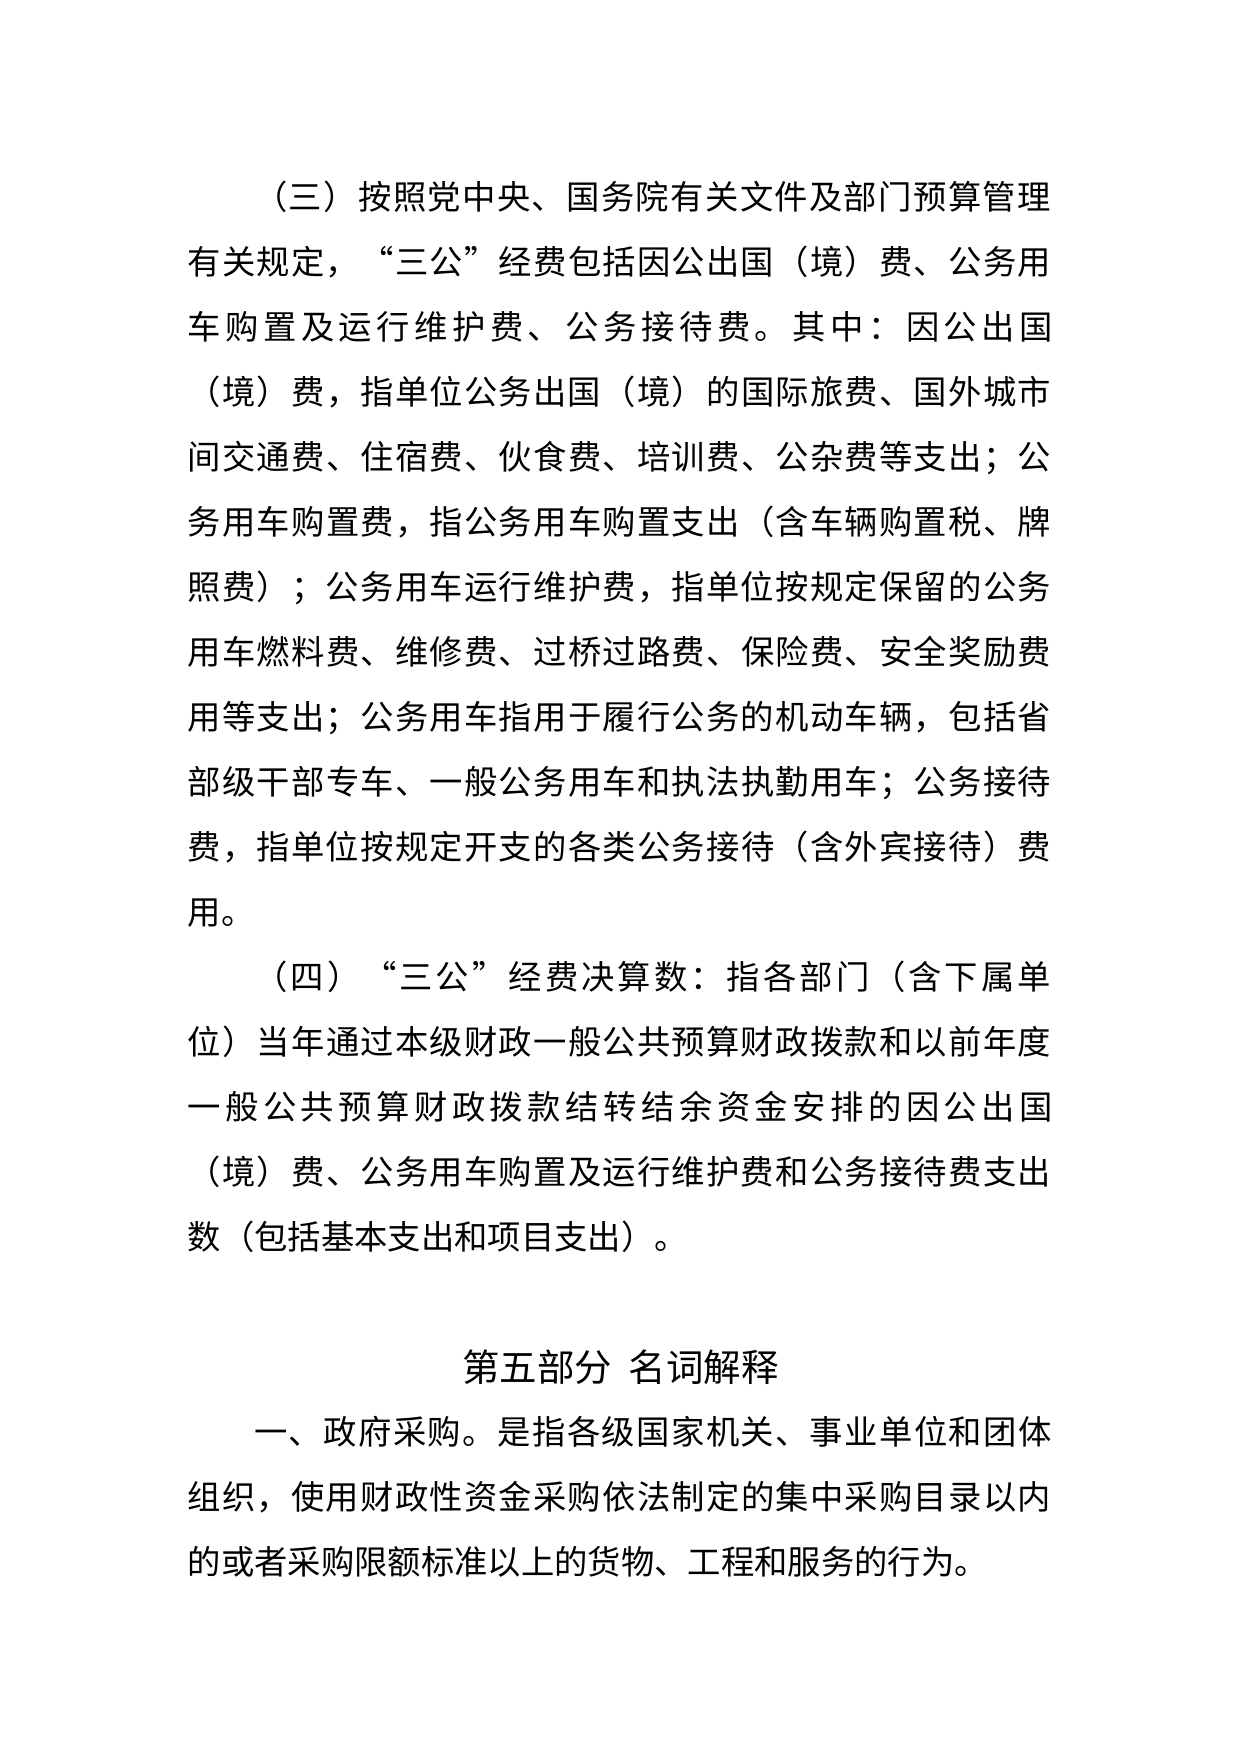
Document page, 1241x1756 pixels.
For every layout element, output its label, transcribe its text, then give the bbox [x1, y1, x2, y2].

text （三）按照党中央、国务院有关文件及部门预算管理有关规定，“三公”经费包括因公出国（境）费、公务用车购置及运行维护费、公务接待费。其中：因公出国（境）费，指单位公务出国（境）的国际旅费、国外城市间交通费、住宿费、伙食费、培训费、公杂费等支出；公务用车购置费，指公务用车购置支出（含车辆购置税、牌照费）；公务用车运行维护费，指单位按规定保留的公务用车燃料费、维修费、过桥过路费、保险费、安全奖励费用等支出；公务用车指用于履行公务的机动车辆，包括省部级干部专车、一般公务用车和执法执勤用车；公务接待费，指单位按规定开支的各类公务接待（含外宾接待）费用。 [187, 163, 1053, 943]
text 一、政府采购。是指各级国家机关、事业单位和团体组织，使用财政性资金采购依法制定的集中采购目录以内的或者采购限额标准以上的货物、工程和服务的行为。 [187, 1398, 1053, 1593]
text 第五部分 名词解释 [187, 1333, 1053, 1398]
text （四）“三公”经费决算数：指各部门（含下属单位）当年通过本级财政一般公共预算财政拨款和以前年度一般公共预算财政拨款结转结余资金安排的因公出国（境）费、公务用车购置及运行维护费和公务接待费支出数（包括基本支出和项目支出）。 [187, 943, 1053, 1268]
